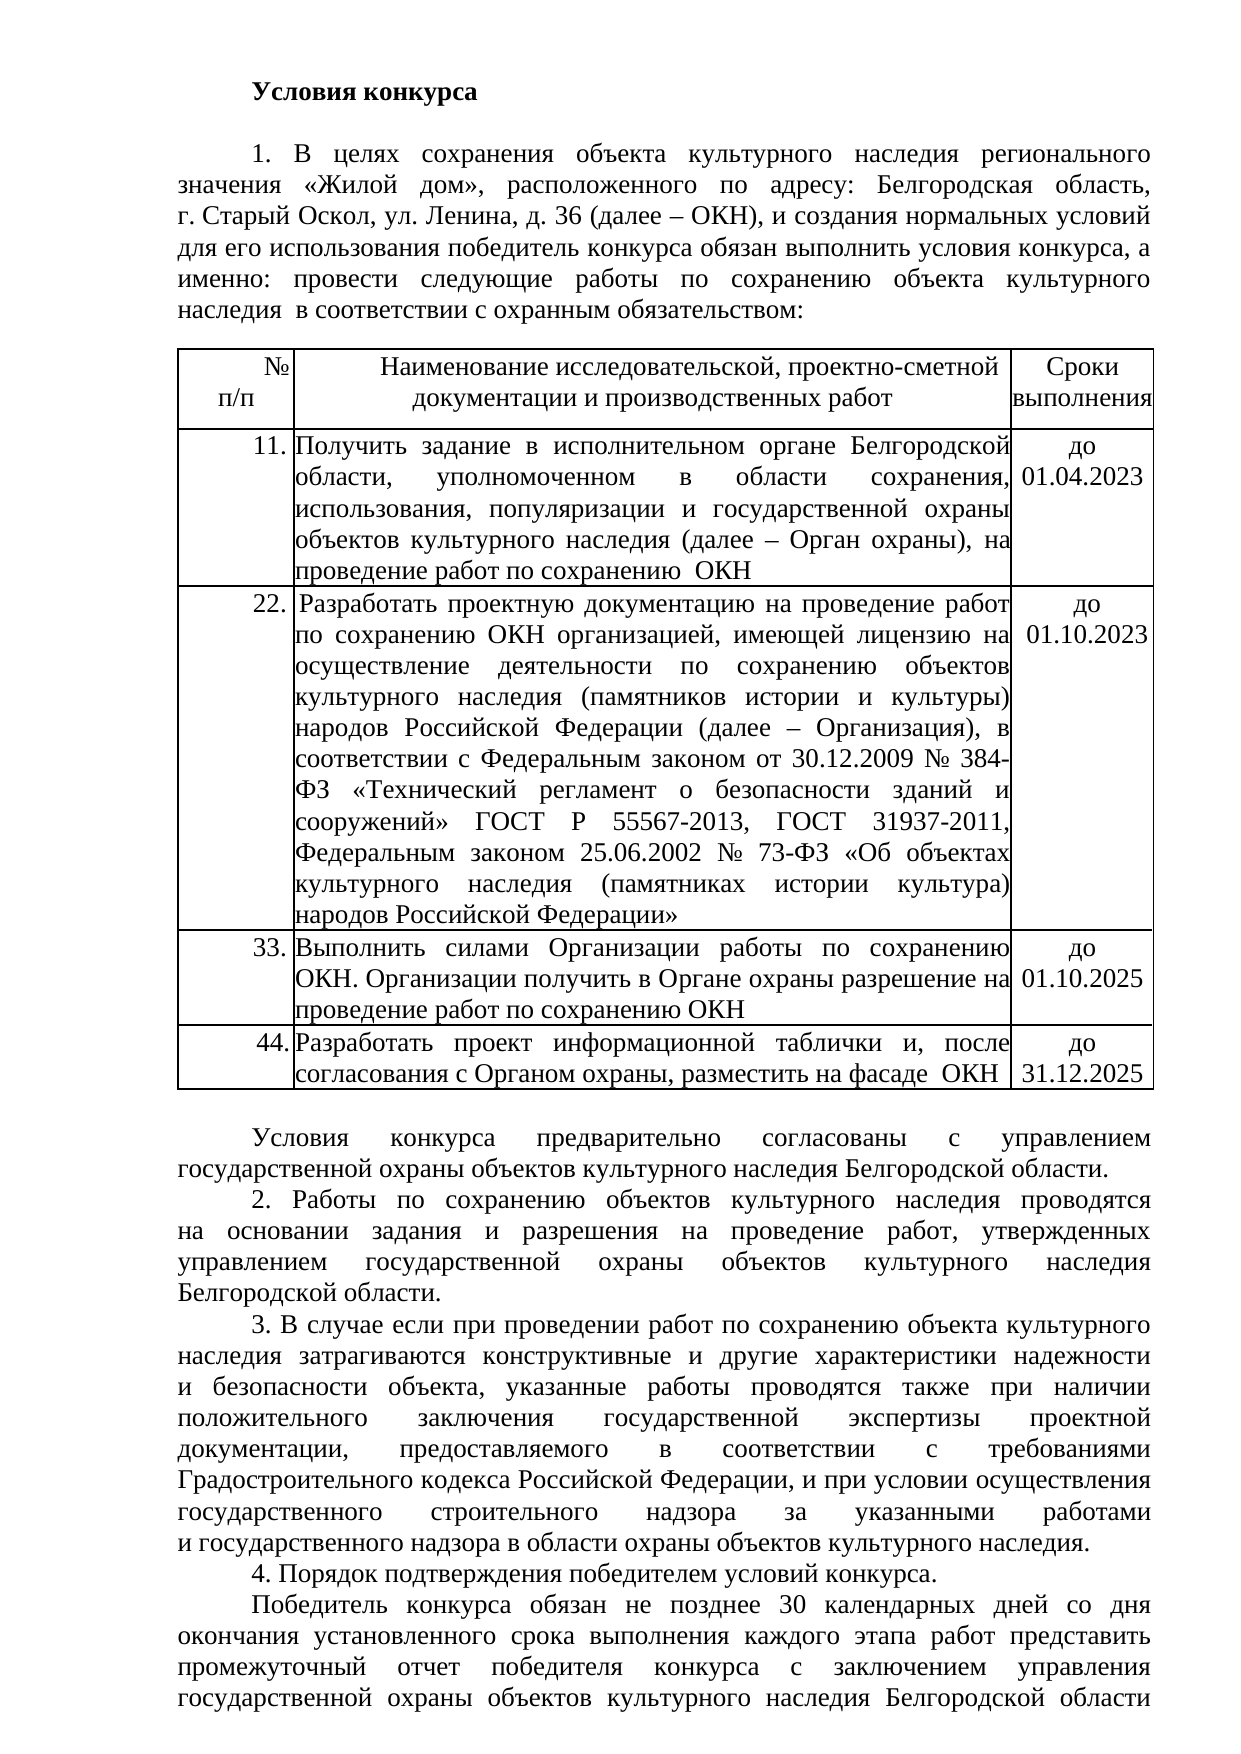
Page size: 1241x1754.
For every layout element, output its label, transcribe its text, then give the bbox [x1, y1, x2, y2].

table_cell Выполнить силами Организации работы по сохранению ОКН. Организации получить в Органе охраны разрешение на проведение работ по сохранению ОКН [295, 931, 1010, 1024]
table_cell Разработать проект информационной таблички и, после согласования с Органом охраны, разместить на фасаде ОКН [295, 1026, 1010, 1088]
table_cell 22. [179, 587, 293, 929]
table_cell до 01.04.2023 [1012, 430, 1153, 585]
table_cell до 01.10.2023 [1012, 587, 1153, 929]
text 3. В случае если при проведении работ по сохранению объекта культурного наследия затрагиваются конструктивные и другие характеристики надежности и безопасности объекта, указанные работы проводятся также при наличии положительного заключения государственной экспертизы проектной документации, предоставляемого в соответствии с требованиями Градостроительного кодекса Российской Федерации, и при условии осуществления государственного строительного надзора за указанными работами и государственного надзора в области охраны объектов культурного наследия. [177, 1308, 1152, 1557]
text Условия конкурса [177, 75, 1152, 106]
table_header Сроки выполнения [1012, 350, 1153, 428]
table_cell 44. [179, 1026, 293, 1088]
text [177, 1588, 1152, 1713]
table_header Наименование исследовательской, проектно-сметной документации и производственных работ [295, 350, 1010, 428]
text 1. В целях сохранения объекта культурного наследия регионального значения «Жилой дом», расположенного по адресу: Белгородская область, г. Старый Оскол, ул. Ленина, д. 36 (далее – ОКН), и создания нормальных условий для его использования победитель конкурса обязан выполнить условия конкурса, а именно: провести следующие работы по сохранению объекта культурного наследия в соответствии с охранным обязательством: [177, 137, 1152, 324]
table_cell 11. [179, 430, 293, 585]
text 4. Порядок подтверждения победителем условий конкурса. [177, 1557, 1152, 1588]
text 2. Работы по сохранению объектов культурного наследия проводятся на основании задания и разрешения на проведение работ, утвержденных управлением государственной охраны объектов культурного наследия Белгородской области. [177, 1183, 1152, 1308]
table_header № п/п [179, 350, 293, 428]
table_cell до 31.12.2025 [1012, 1024, 1153, 1088]
table_cell до 01.10.2025 [1012, 929, 1153, 1024]
table_cell Разработать проектную документацию на проведение работ по сохранению ОКН организацией, имеющей лицензию на осуществление деятельности по сохранению объектов культурного наследия (памятников истории и культуры) народов Российской Федерации (далее – Организация), в соответствии с Федеральным законом от 30.12.2009 № 384-ФЗ «Технический регламент о безопасности зданий и сооружений» ГОСТ Р 55567-2013, ГОСТ 31937-2011, Федеральным законом 25.06.2002 № 73-ФЗ «Об объектах культурного наследия (памятниках истории культура) народов Российской Федерации» [295, 587, 1010, 929]
table_cell 33. [179, 931, 293, 1024]
table_cell Получить задание в исполнительном органе Белгородской области, уполномоченном в области сохранения, использования, популяризации и государственной охраны объектов культурного наследия (далее – Орган охраны), на проведение работ по сохранению ОКН [295, 430, 1010, 585]
text Условия конкурса предварительно согласованы с управлением государственной охраны объектов культурного наследия Белгородской области. [177, 1121, 1152, 1183]
